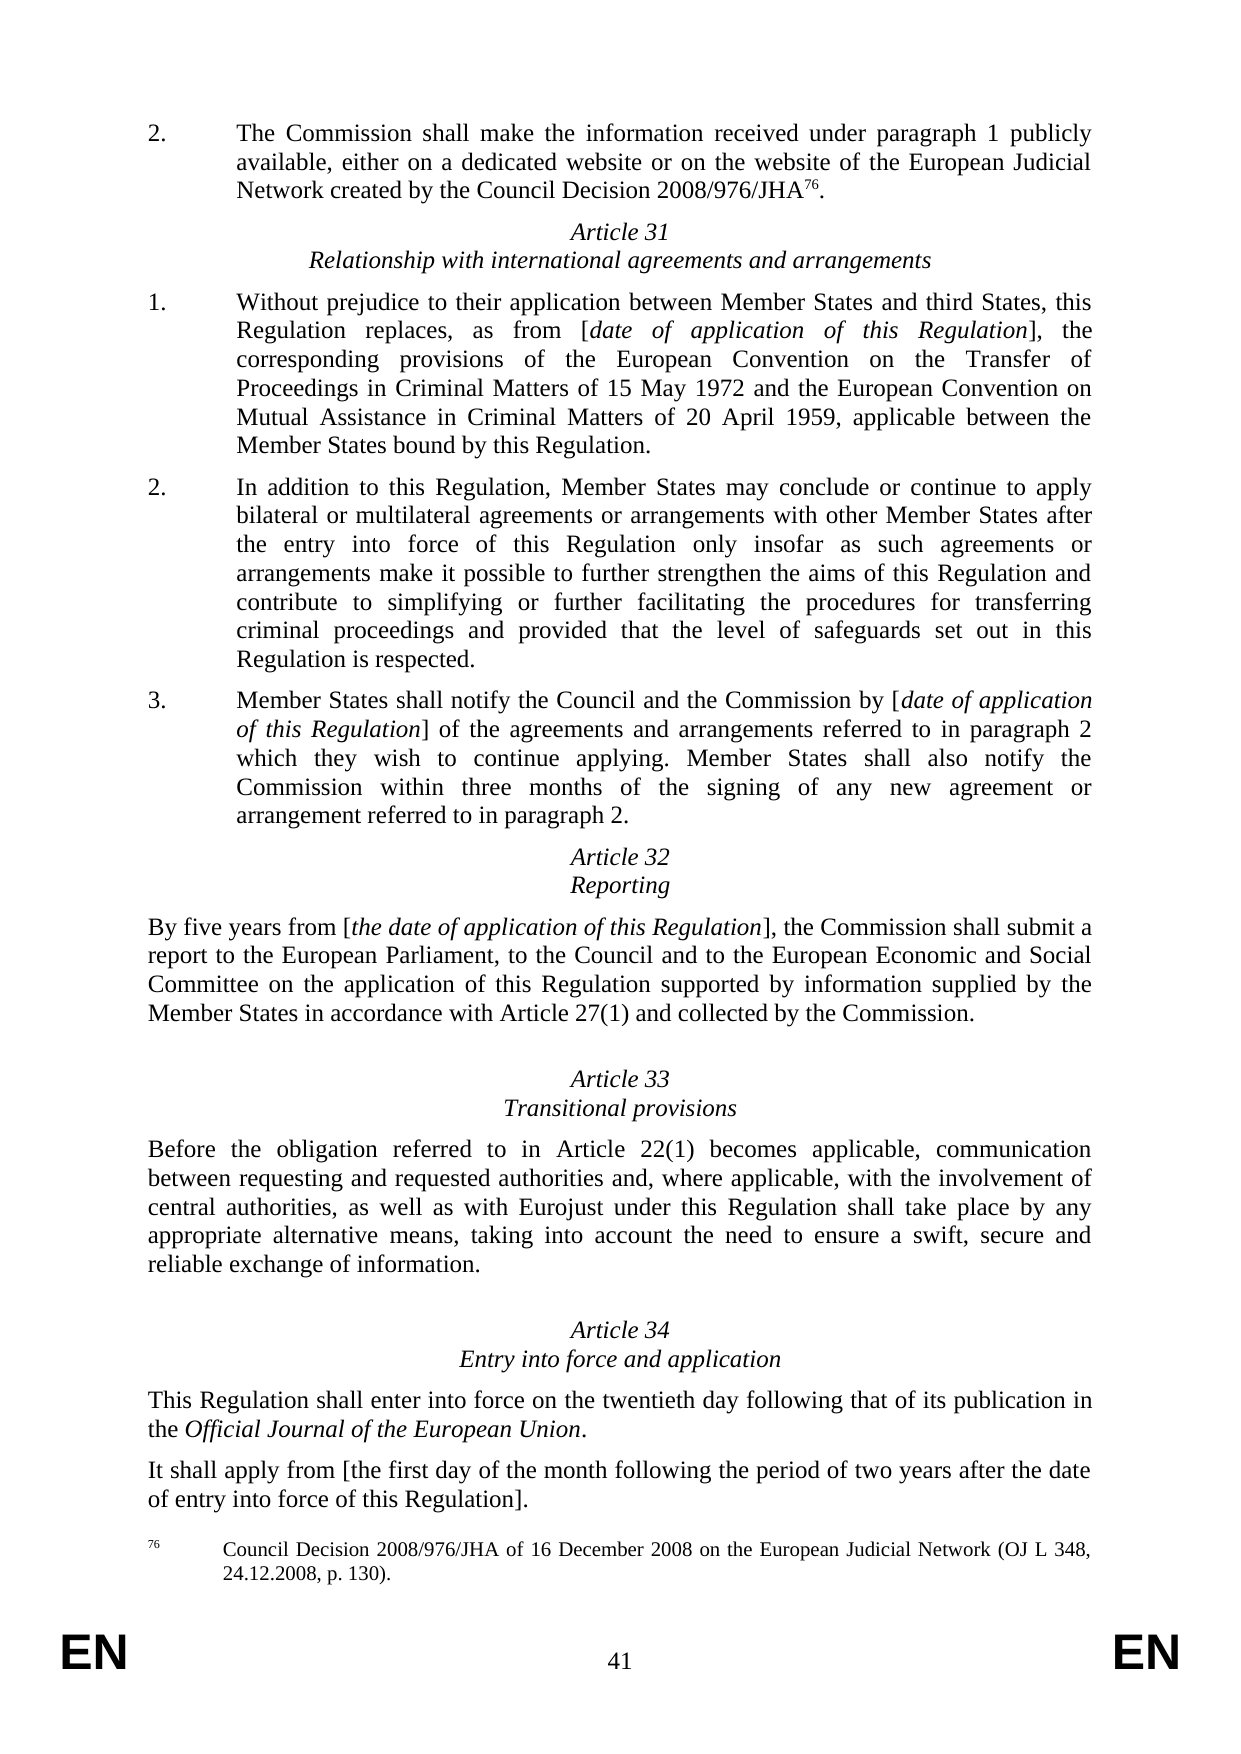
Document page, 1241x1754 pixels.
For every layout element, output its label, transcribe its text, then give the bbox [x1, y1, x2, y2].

text 3. Member States shall notify the Council and the Commission by [date of application of this Regulation] of the agreements and arrangements referred to in paragraph 2 which they wish to continue applying. Member States shall also notify the Commission within three months of the signing of any new agreement or arrangement referred to in paragraph 2. [148, 686, 1093, 829]
text 2. In addition to this Regulation, Member States may conclude or continue to apply bilateral or multilateral agreements or arrangements with other Member States after the entry into force of this Regulation only insofar as such agreements or arrangements make it possible to further strengthen the aims of this Regulation and contribute to simplifying or further facilitating the procedures for transferring criminal proceedings and provided that the level of safeguards set out in this Regulation is respected. [148, 472, 1093, 673]
text Relationship with international agreements and arrangements [148, 246, 1093, 274]
text It shall apply from [the first day of the month following the period of two years after the date of entry into force of this Regulation]. [148, 1456, 1093, 1513]
text Article 32 Reporting [148, 842, 1093, 899]
text Article 34 [148, 1316, 1093, 1344]
text Transitional provisions [148, 1093, 1093, 1122]
text This Regulation shall enter into force on the twentieth day following that of its publication in the Official Journal of the European Union. [148, 1386, 1093, 1443]
text Before the obligation referred to in Article 22(1) becomes applicable, communication between requesting and requested authorities and, where applicable, with the involvement of central authorities, as well as with Eurojust under this Regulation shall take place by any appropriate alternative means, taking into account the need to ensure a swift, secure and reliable exchange of information. [148, 1134, 1093, 1278]
text 1. Without prejudice to their application between Member States and third States, this Regulation replaces, as from [date of application of this Regulation], the corresponding provisions of the European Convention on the Transfer of Proceedings in Criminal Matters of 15 May 1972 and the European Convention on Mutual Assistance in Criminal Matters of 20 April 1959, applicable between the Member States bound by this Regulation. [148, 287, 1093, 459]
text 2. The Commission shall make the information received under paragraph 1 publicly available, either on a dedicated website or on the website of the European Judicial Network created by the Council Decision 2008/976/JHA. [148, 118, 1093, 204]
text Entry into force and application [148, 1344, 1093, 1373]
text Article 33 [148, 1064, 1093, 1093]
text Article 31 [148, 217, 1093, 246]
text By five years from [the date of application of this Regulation], the Commission shall submit a report to the European Parliament, to the Council and to the European Economic and Social Committee on the application of this Regulation supported by information supplied by the Member States in accordance with Article 27(1) and collected by the Commission. [148, 912, 1093, 1027]
